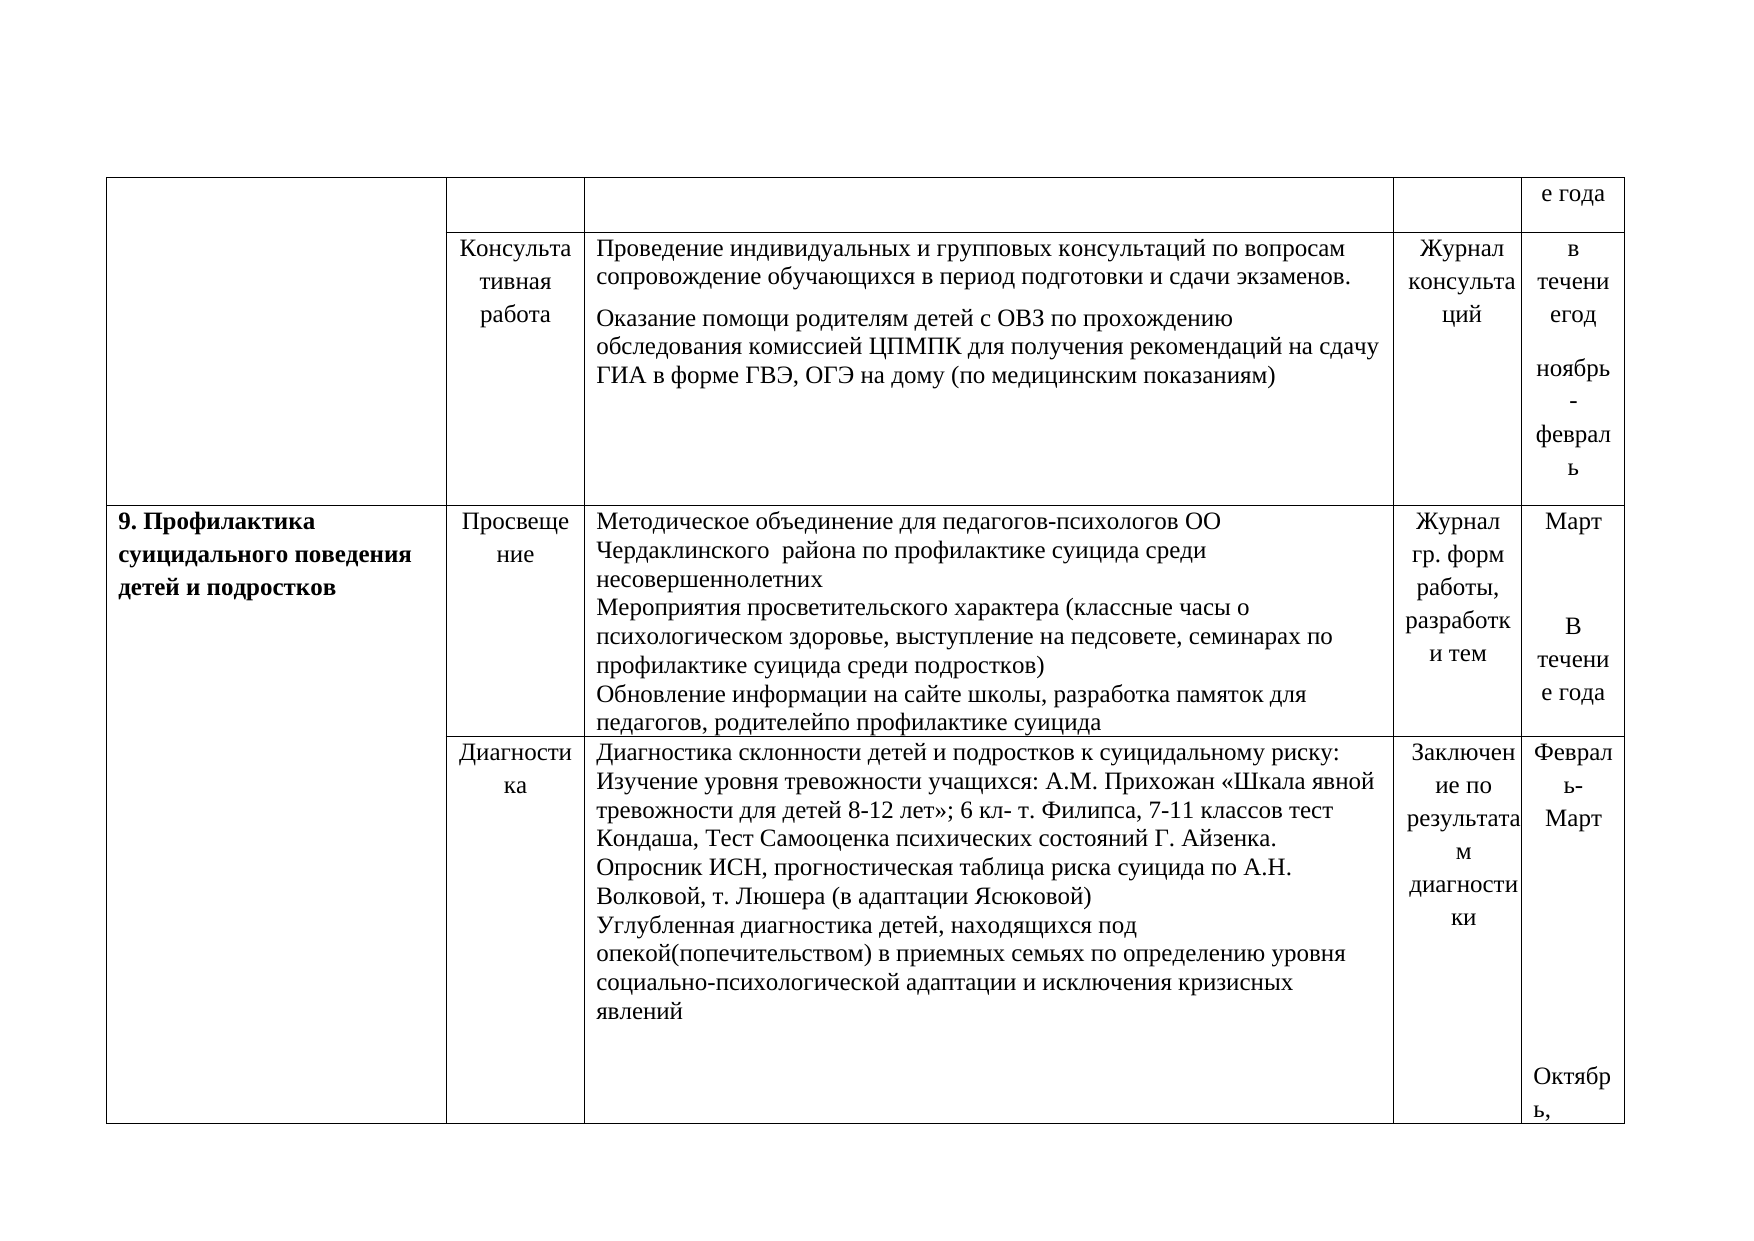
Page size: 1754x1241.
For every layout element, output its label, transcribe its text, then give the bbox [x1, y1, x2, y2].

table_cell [447, 178, 584, 232]
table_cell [1522, 737, 1624, 1123]
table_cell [1522, 178, 1624, 232]
table_cell Журнал гр. форм работы, разработки тем [1394, 506, 1521, 736]
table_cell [585, 178, 1393, 232]
table_cell Журнал консультаций [1394, 233, 1521, 505]
table_cell Март В течение года [1522, 506, 1624, 736]
table_cell Методическое объединение для педагогов-психологов ОО Чердаклинского района по профилактике суицида среди несовершеннолетних Мероприятия просветительского характера (классные часы о психологическом здоровье, выступление на педсовете, семинарах по профилактике суицида среди подростков) Обновление информации на сайте школы, разработка памяток для педагогов, родителейпо профилактике суицида [585, 506, 1393, 736]
table_cell Консультативная работа [447, 233, 584, 505]
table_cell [1394, 737, 1521, 1123]
table_cell Проведение индивидуальных и групповых консультаций по вопросам сопровождение обучающихся в период подготовки и сдачи экзаменов. Оказание помощи родителям детей с ОВЗ по прохождению обследования комиссией ЦПМПК для получения рекомендаций на сдачу ГИА в форме ГВЭ, ОГЭ на дому (по медицинским показаниям) [585, 233, 1393, 505]
table_cell 9. Профилактика суицидального поведения детей и подростков [107, 506, 446, 1123]
table_cell в течениегод ноябрь- февраль [1522, 233, 1624, 505]
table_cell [1394, 178, 1521, 232]
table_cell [585, 737, 1393, 1123]
table_cell Диагностика [447, 737, 584, 1123]
table_cell Просвещение [447, 506, 584, 736]
